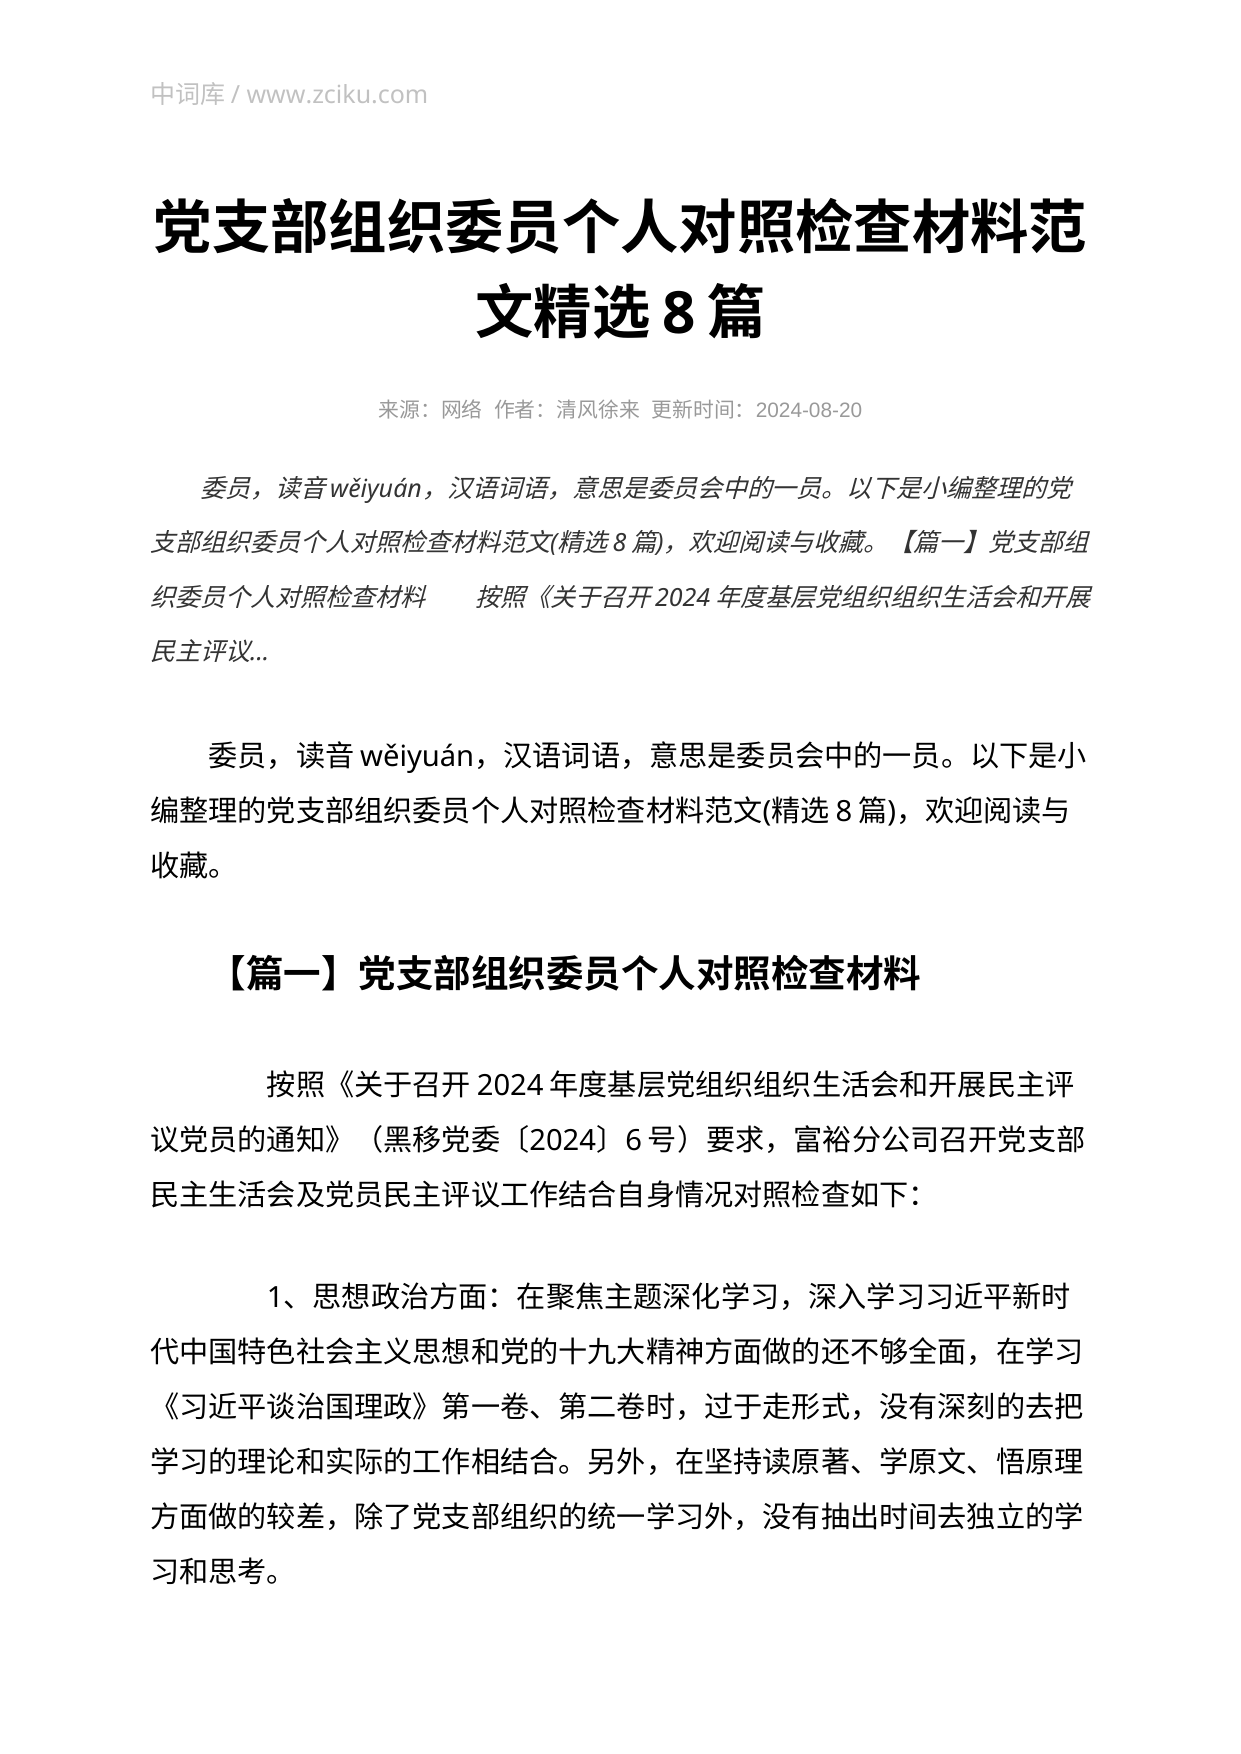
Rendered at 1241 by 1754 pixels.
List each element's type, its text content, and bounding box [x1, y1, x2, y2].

subtitle 党支部组织委员个人对照检查材料范文精选8篇 [150, 181, 1090, 351]
text 按照《关于召开2024年度基层党组织组织生活会和开展民主评议党员的通知》（黑移党委〔2024〕6号）要求，富裕分公司召开党支部民主生活会及党员民主评议工作结合自身情况对照检查如下： [150, 1062, 1090, 1214]
text 委员，读音wěiyuán，汉语词语，意思是委员会中的一员。以下是小编整理的党支部组织委员个人对照检查材料范文(精选8篇)，欢迎阅读与收藏。【篇一】党支部组织委员个人对照检查材料 按照《关于召开2024年度基层党组织组织生活会和开展民主评议... [150, 468, 1090, 668]
text 来源：网络 作者：清风徐来 更新时间：2024-08-20 [150, 397, 1090, 421]
text 1、思想政治方面：在聚焦主题深化学习，深入学习习近平新时代中国特色社会主义思想和党的十九大精神方面做的还不够全面，在学习《习近平谈治国理政》第一卷、第二卷时，过于走形式，没有深刻的去把学习的理论和实际的工作相结合。另外，在坚持读原著、学原文、悟原理方面做的较差，除了党支部组织的统一学习外，没有抽出时间去独立的学习和思考。 [150, 1273, 1090, 1590]
text 【篇一】党支部组织委员个人对照检查材料 [150, 944, 1090, 999]
text 委员，读音wěiyuán，汉语词语，意思是委员会中的一员。以下是小编整理的党支部组织委员个人对照检查材料范文(精选8篇)，欢迎阅读与收藏。 [150, 733, 1090, 885]
